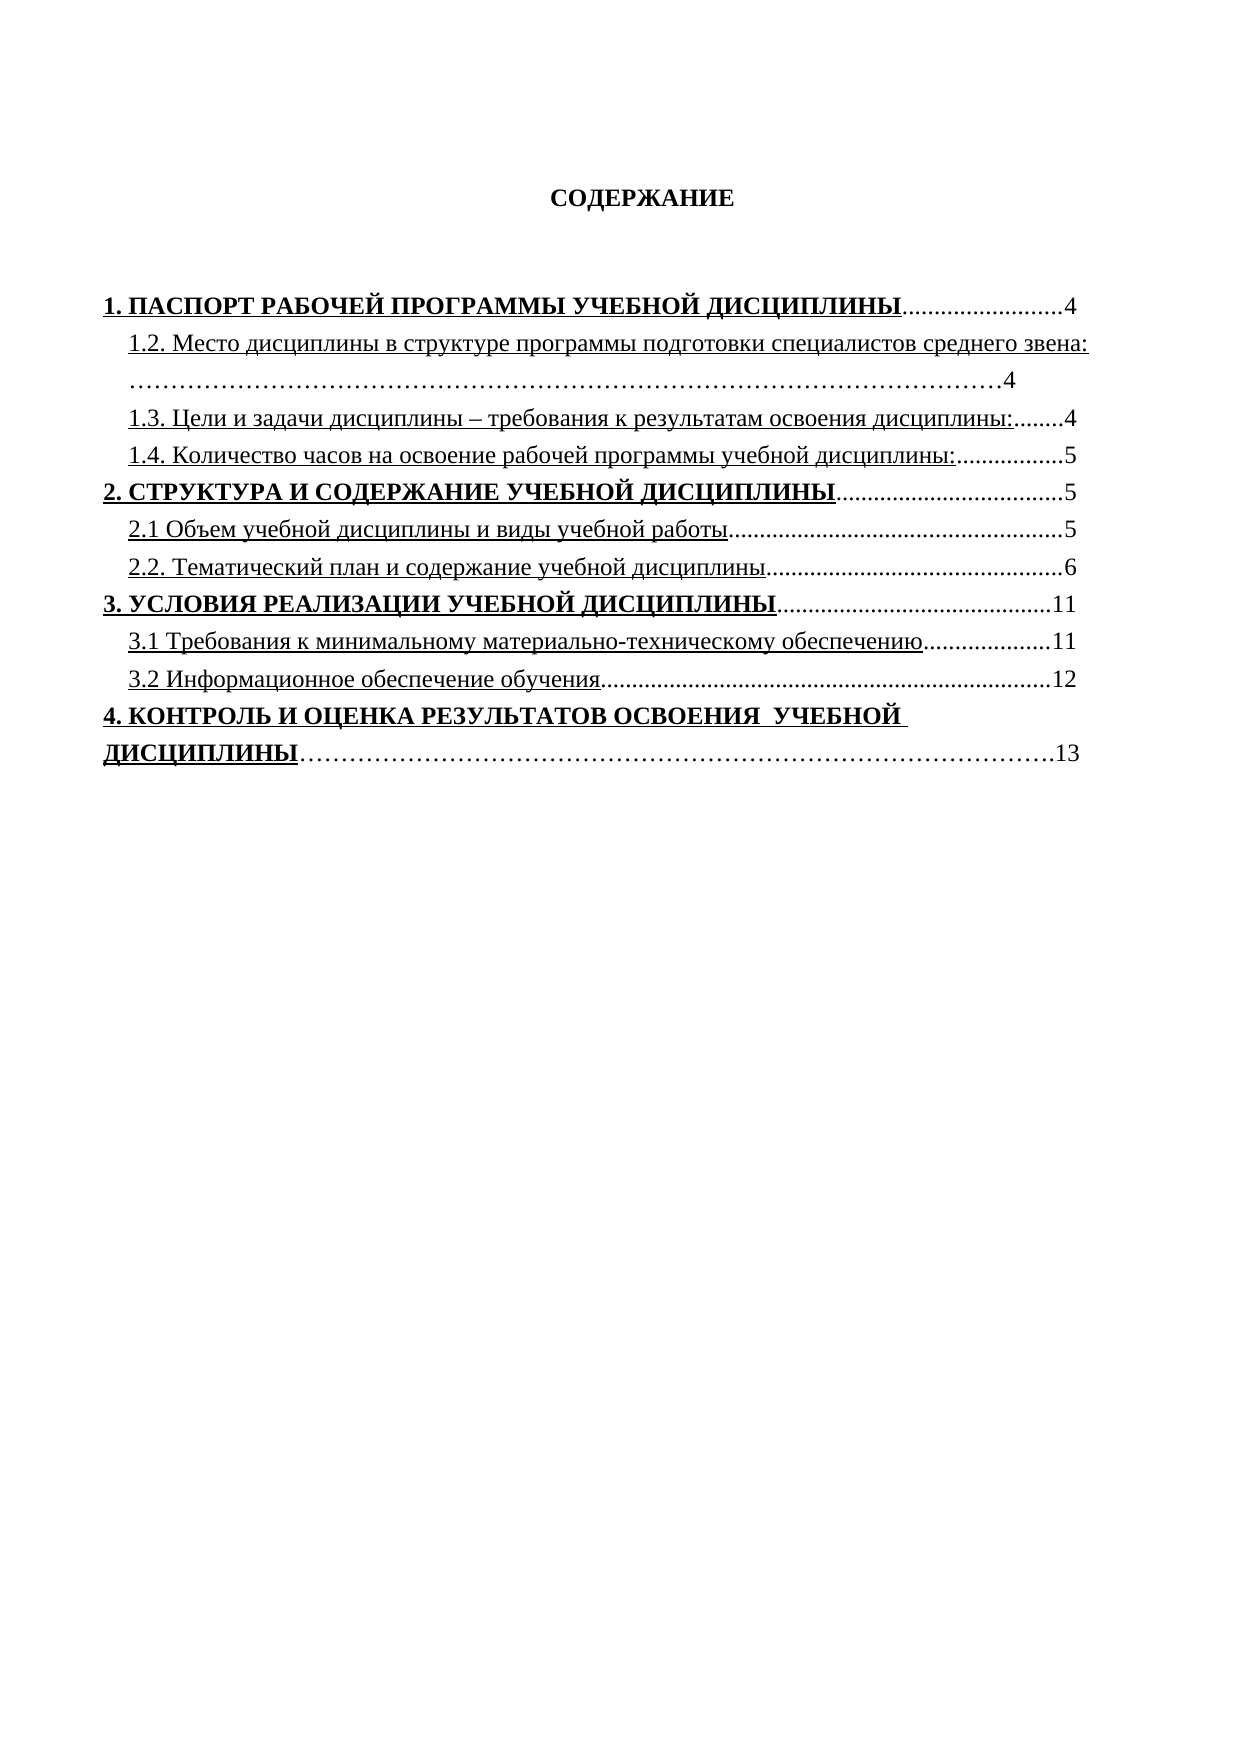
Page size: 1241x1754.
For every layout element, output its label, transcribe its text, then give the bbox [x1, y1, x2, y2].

text 3. УСЛОВИЯ РЕАЛИЗАЦИИ УЧЕБНОЙ ДИСЦИПЛИНЫ 11 [103, 589, 1181, 618]
text 4. КОНТРОЛЬ И ОЦЕНКА РЕЗУЛЬТАТОВ ОСВОЕНИЯ УЧЕБНОЙ ДИСЦИПЛИНЫ……………………………………………………………………………….13 [103, 701, 1181, 767]
text 2.1 Объем учебной дисциплины и виды учебной работы 5 [128, 514, 1181, 543]
text 2.2. Тематический план и содержание учебной дисциплины 6 [128, 552, 1181, 581]
text СОДЕРЖАНИЕ [103, 183, 1181, 212]
text 3.1 Требования к минимальному материально-техническому обеспечению 11 [128, 626, 1181, 655]
text 1.4. Количество часов на освоение рабочей программы учебной дисциплины: 5 [128, 440, 1181, 469]
text 1.2. Место дисциплины в структуре программы подготовки специалистов среднего звена:……………………………………………………………………………………………4 [128, 328, 1181, 394]
text 3.2 Информационное обеспечение обучения 12 [128, 664, 1181, 692]
text 2. СТРУКТУРА И СОДЕРЖАНИЕ УЧЕБНОЙ ДИСЦИПЛИНЫ 5 [103, 477, 1181, 506]
text 1.3. Цели и задачи дисциплины – требования к результатам освоения дисциплины: 4 [128, 403, 1181, 431]
text 1. ПАСПОРТ РАБОЧЕЙ ПРОГРАММЫ УЧЕБНОЙ ДИСЦИПЛИНЫ 4 [103, 291, 1181, 319]
